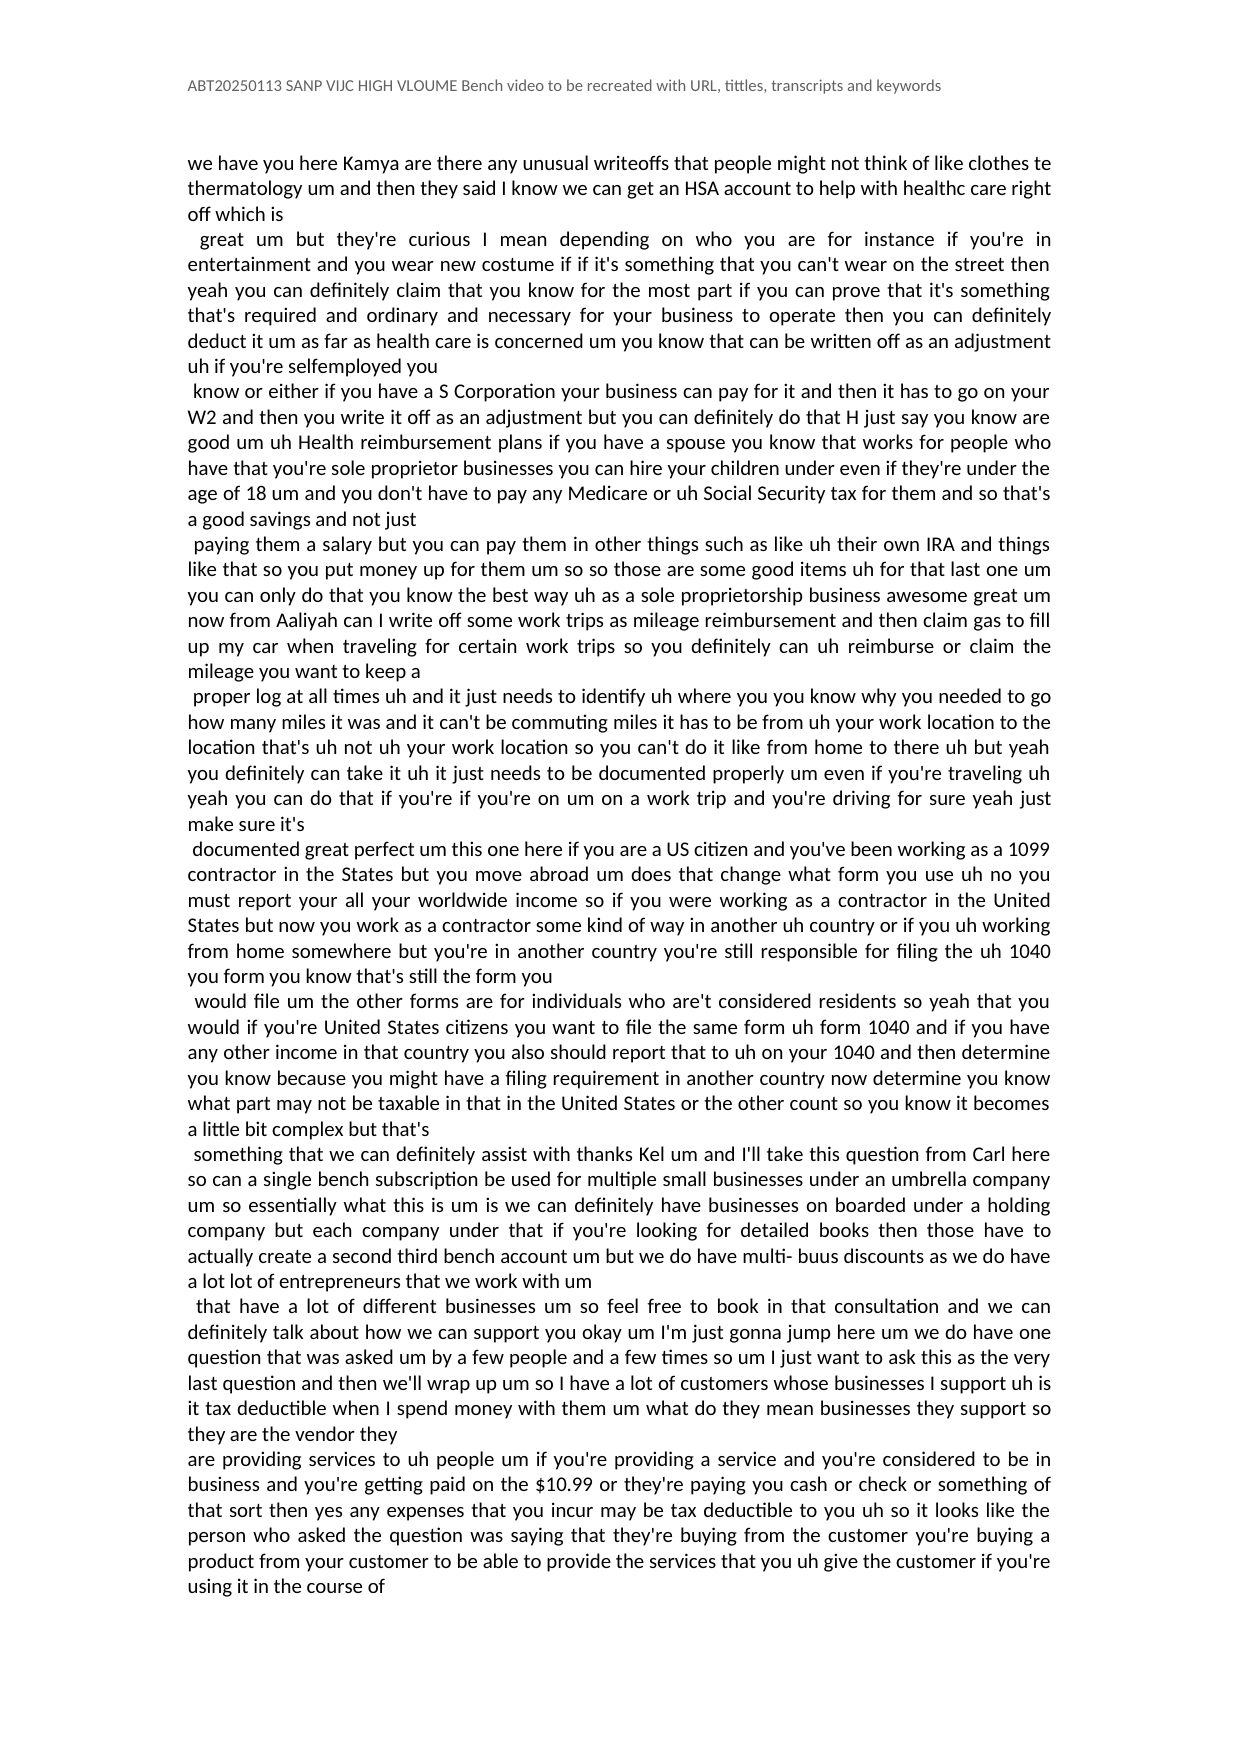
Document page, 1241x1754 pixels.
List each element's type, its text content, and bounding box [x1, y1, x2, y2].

text documented great perfect um this one here if you are a US citizen and you've been working as a 1099 contractor in the States but you move abroad um does that change what form you use uh no you must report your all your worldwide income so if you were working as a contractor in the United States but now you work as a contractor some kind of way in another uh country or if you uh working from home somewhere but you're in another country you're still responsible for filing the uh 1040 you form you know that's still the form you [187, 836, 1053, 989]
text proper log at all times uh and it just needs to identify uh where you you know why you needed to go how many miles it was and it can't be commuting miles it has to be from uh your work location to the location that's uh not uh your work location so you can't do it like from home to there uh but yeah you definitely can take it uh it just needs to be documented properly um even if you're traveling uh yeah you can do that if you're if you're on um on a work trip and you're driving for sure yeah just make sure it's [187, 684, 1053, 836]
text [187, 150, 1053, 226]
text something that we can definitely assist with thanks Kel um and I'll take this question from Carl here so can a single bench subscription be used for multiple small businesses under an umbrella company um so essentially what this is um is we can definitely have businesses on boarded under a holding company but each company under that if you're looking for detailed books then those have to actually create a second third bench account um but we do have multi- buus discounts as we do have a lot lot of entrepreneurs that we work with um [187, 1141, 1053, 1294]
text know or either if you have a S Corporation your business can pay for it and then it has to go on your W2 and then you write it off as an adjustment but you can definitely do that H just say you know are good um uh Health reimbursement plans if you have a spouse you know that works for people who have that you're sole proprietor businesses you can hire your children under even if they're under the age of 18 um and you don't have to pay any Medicare or uh Social Security tax for them and so that's a good savings and not just [187, 379, 1053, 531]
text are providing services to uh people um if you're providing a service and you're considered to be in business and you're getting paid on the $10.99 or they're paying you cash or check or something of that sort then yes any expenses that you incur may be tax deductible to you uh so it looks like the person who asked the question was saying that they're buying from the customer you're buying a product from your customer to be able to provide the services that you uh give the customer if you're using it in the course of [187, 1446, 1053, 1599]
text great um but they're curious I mean depending on who you are for instance if you're in entertainment and you wear new costume if if it's something that you can't wear on the street then yeah you can definitely claim that you know for the most part if you can prove that it's something that's required and ordinary and necessary for your business to operate then you can definitely deduct it um as far as health care is concerned um you know that can be written off as an adjustment uh if you're selfemployed you [187, 226, 1053, 379]
text paying them a salary but you can pay them in other things such as like uh their own IRA and things like that so you put money up for them um so so those are some good items uh for that last one um you can only do that you know the best way uh as a sole proprietorship business awesome great um now from Aaliyah can I write off some work trips as mileage reimbursement and then claim gas to fill up my car when traveling for certain work trips so you definitely can uh reimburse or claim the mileage you want to keep a [187, 531, 1053, 684]
text would file um the other forms are for individuals who are't considered residents so yeah that you would if you're United States citizens you want to file the same form uh form 1040 and if you have any other income in that country you also should report that to uh on your 1040 and then determine you know because you might have a filing requirement in another country now determine you know what part may not be taxable in that in the United States or the other count so you know it becomes a little bit complex but that's [187, 989, 1053, 1141]
text that have a lot of different businesses um so feel free to book in that consultation and we can definitely talk about how we can support you okay um I'm just gonna jump here um we do have one question that was asked um by a few people and a few times so um I just want to ask this as the very last question and then we'll wrap up um so I have a lot of customers whose businesses I support uh is it tax deductible when I spend money with them um what do they mean businesses they support so they are the vendor they [187, 1294, 1053, 1446]
